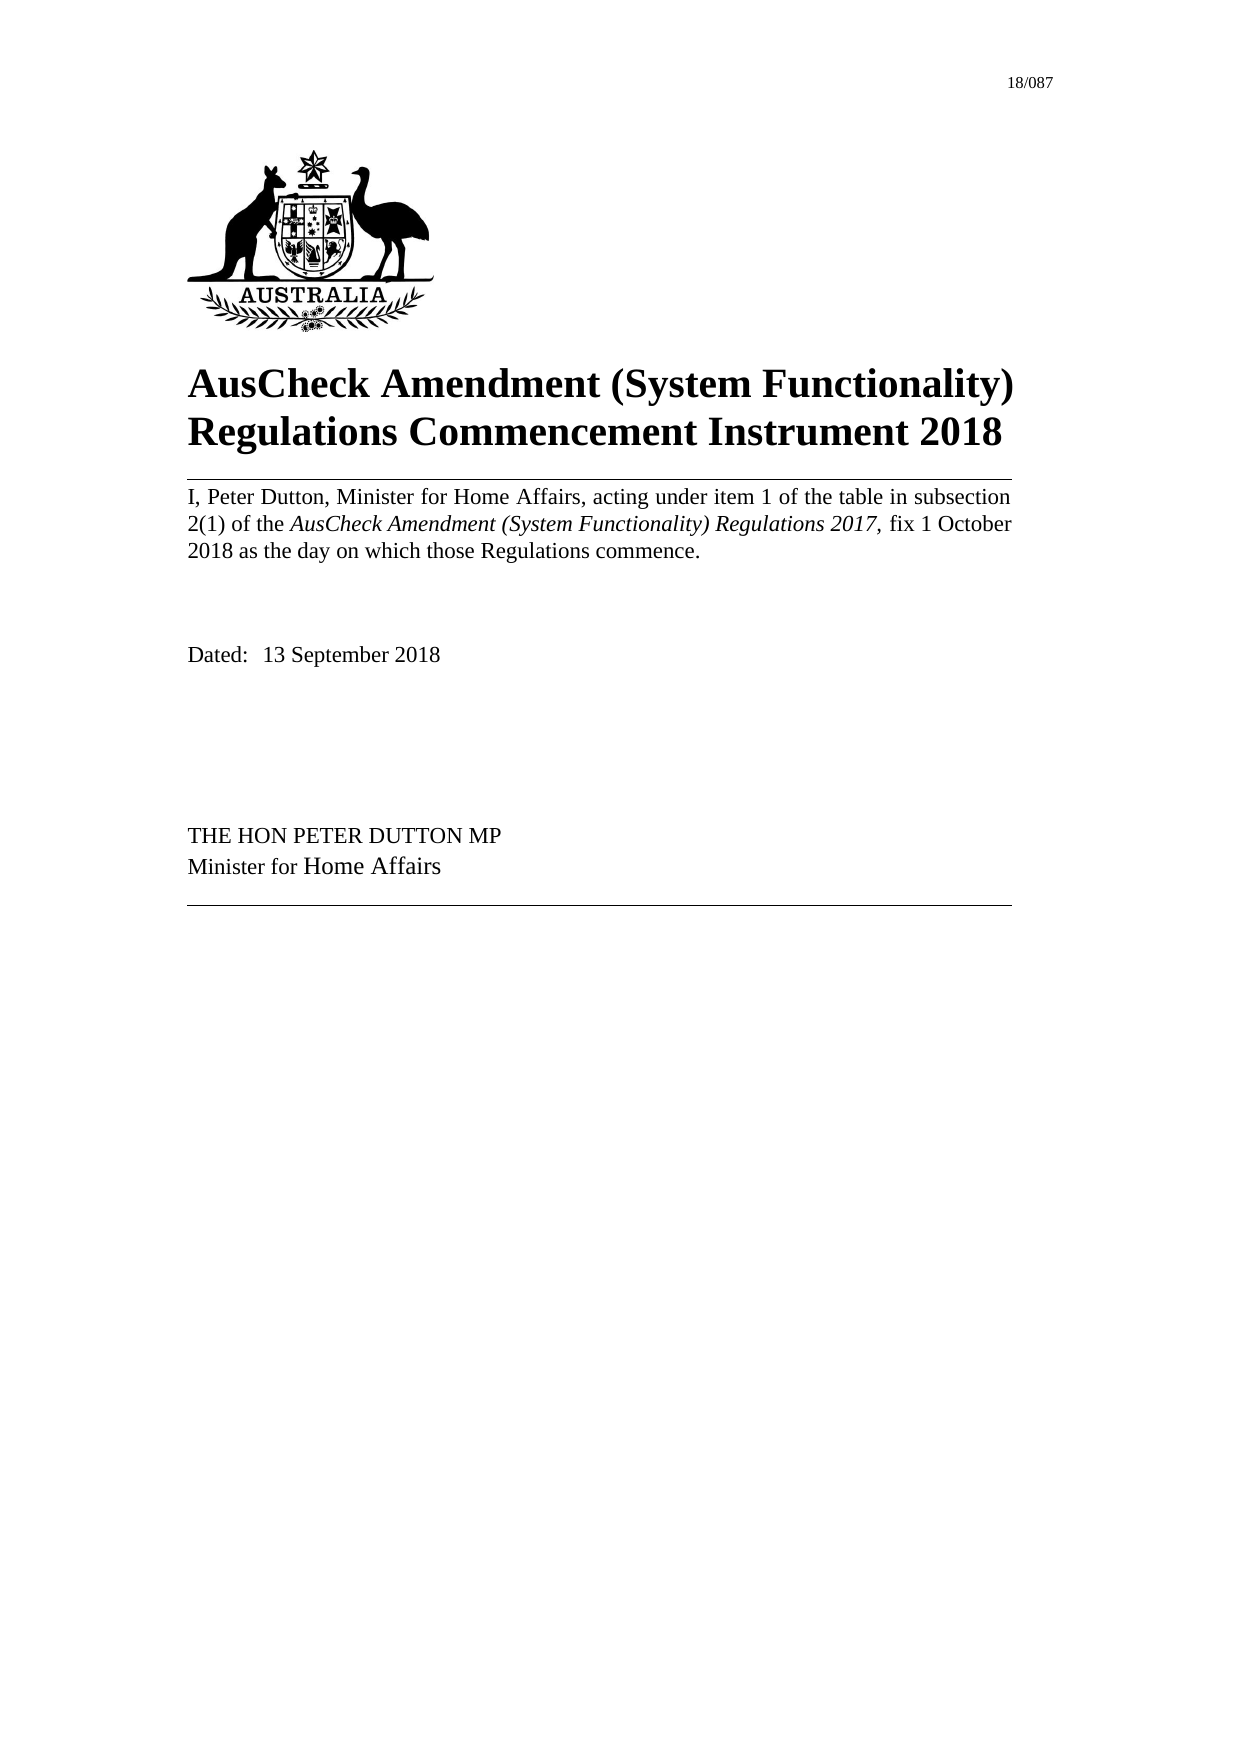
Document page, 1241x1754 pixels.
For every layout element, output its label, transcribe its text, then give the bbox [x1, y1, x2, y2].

text I, Peter Dutton, Minister for Home Affairs, acting under item 1 of the table in subsection 2(1) of the AusCheck Amendment (System Functionality) Regulations 2017, fix 1 October 2018 as the day on which those Regulations commence. [187, 480, 1012, 563]
text THE HON PETER DUTTON MP [187, 818, 1012, 849]
text Minister for Home Affairs [187, 849, 1012, 905]
text AusCheck Amendment (System Functionality) Regulations Commencement Instrument 2018 [187, 358, 1053, 454]
picture [187, 150, 434, 332]
text Dated: 13 September 2018 [187, 637, 1012, 668]
